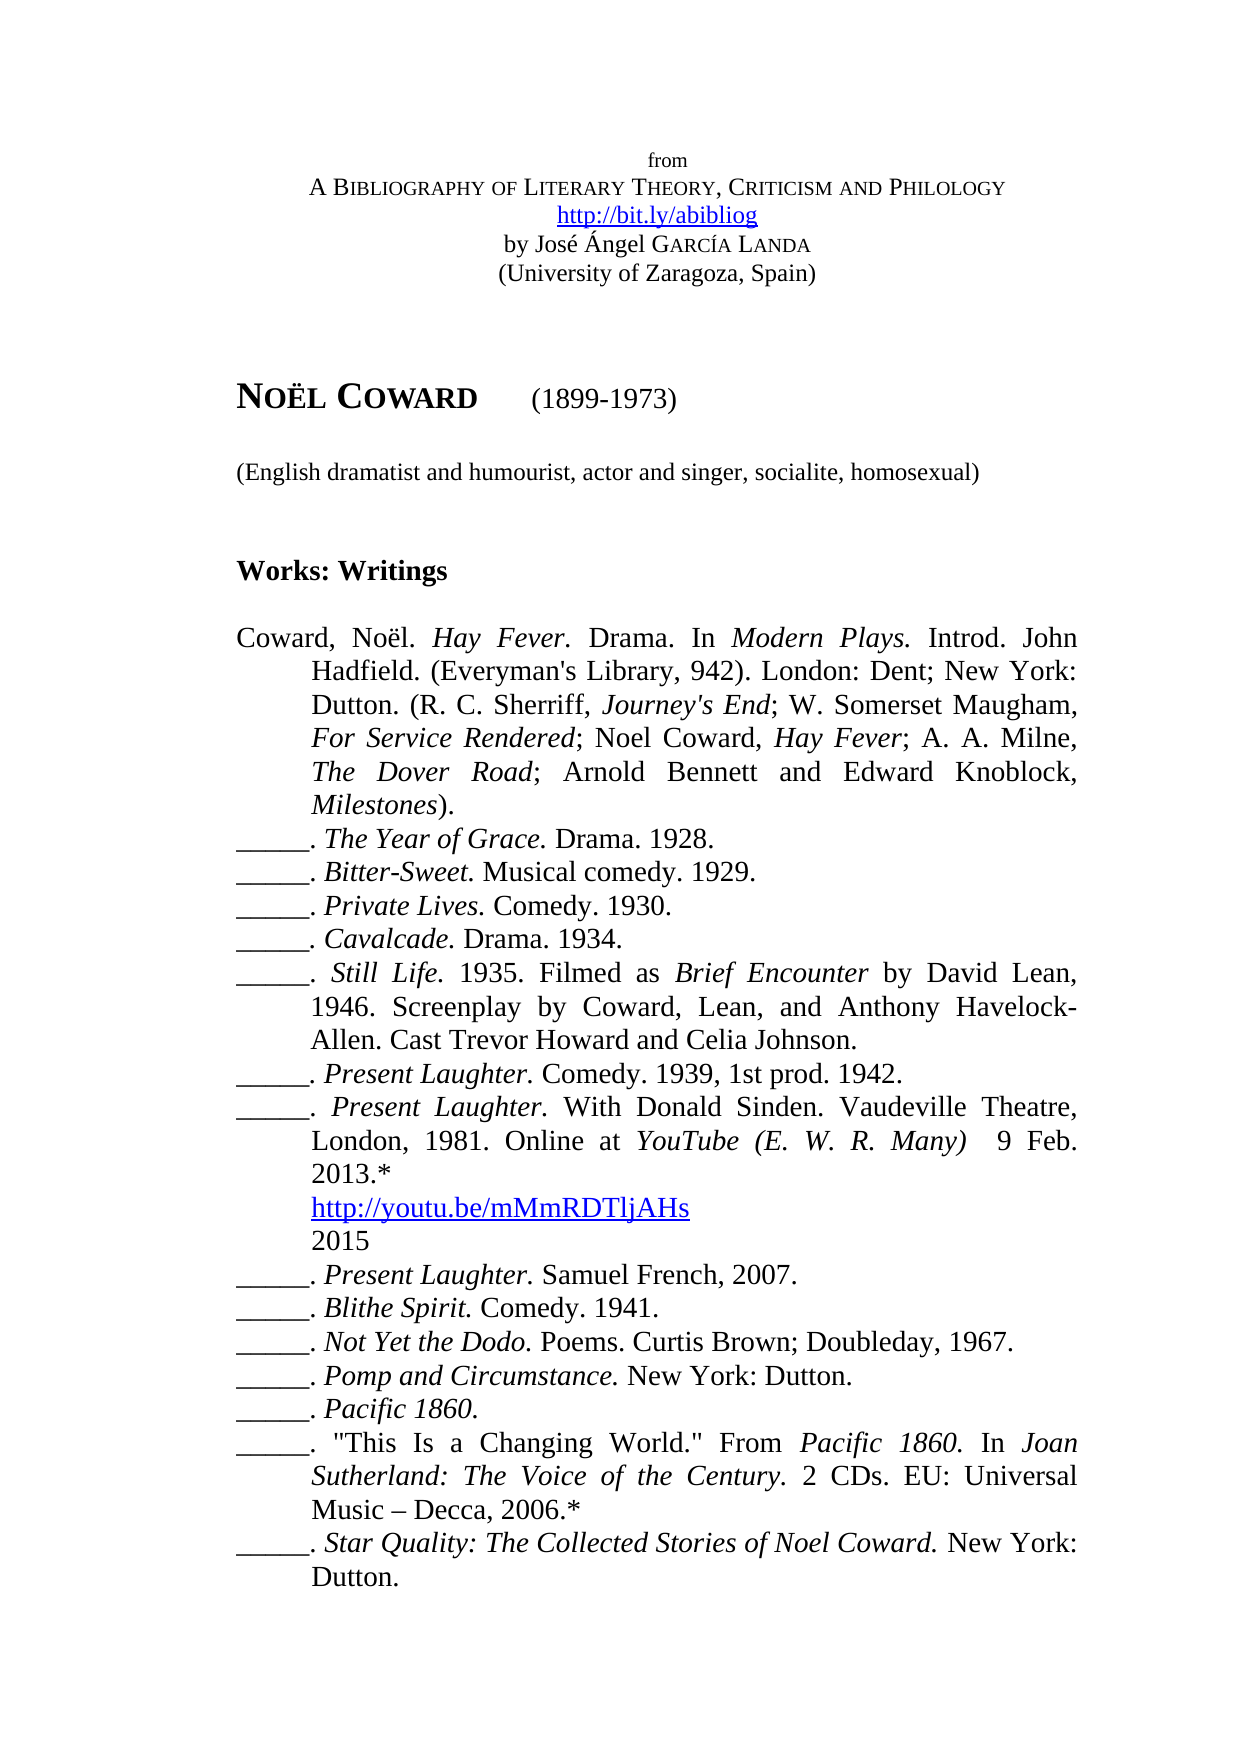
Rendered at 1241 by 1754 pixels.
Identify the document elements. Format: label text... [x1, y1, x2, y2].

text _____. The Year of Grace. Drama. 1928. [236, 821, 1078, 854]
text _____. "This Is a Changing World." From Pacific 1860. In Joan Sutherland: The Voice of the Century. 2 CDs. EU: Universal Music – Decca, 2006.* [236, 1425, 1078, 1525]
text _____. Pomp and Circumstance. New York: Dutton. [236, 1358, 1078, 1391]
text (English dramatist and humourist, actor and singer, socialite, homosexual) [236, 457, 1078, 486]
text _____. Present Laughter. With Donald Sinden. Vaudeville Theatre, London, 1981. Online at YouTube (E. W. R. Many) 9 Feb. 2013.* [236, 1089, 1078, 1190]
text A Bibliography of Literary Theory, Criticism and Philology [236, 172, 1078, 200]
text http://youtu.be/mMmRDTljAHs [236, 1190, 1078, 1223]
text _____. Still Life. 1935. Filmed as Brief Encounter by David Lean, 1946. Screenplay by Coward, Lean, and Anthony Havelock-Allen. Cast Trevor Howard and Celia Johnson. [236, 955, 1078, 1056]
text _____. Bitter-Sweet. Musical comedy. 1929. [236, 854, 1078, 888]
text _____. Not Yet the Dodo. Poems. Curtis Brown; Doubleday, 1967. [236, 1324, 1078, 1358]
text Coward, Noël. Hay Fever. Drama. In Modern Plays. Introd. John Hadfield. (Everyman's Library, 942). London: Dent; New York: Dutton. (R. C. Sherriff, Journey's End; W. Somerset Maugham, For Service Rendered; Noel Coward, Hay Fever; A. A. Milne, The Dover Road; Arnold Bennett and Edward Knoblock, Milestones). [236, 620, 1078, 821]
text _____. Star Quality: The Collected Stories of Noel Coward. New York: Dutton. [236, 1525, 1078, 1592]
text (University of Zaragoza, Spain) [236, 258, 1078, 287]
text from [236, 148, 1078, 172]
text 2015 [236, 1223, 1078, 1257]
text _____. Present Laughter. Comedy. 1939, 1st prod. 1942. [236, 1056, 1078, 1089]
text http://bit.ly/abibliog [236, 200, 1078, 229]
subtitle Noël Coward (1899-1973) [236, 374, 1078, 417]
text Works: Writings [236, 553, 1078, 586]
text by José Ángel García Landa [236, 229, 1078, 258]
text _____. Blithe Spirit. Comedy. 1941. [236, 1291, 1078, 1324]
text _____. Private Lives. Comedy. 1930. [236, 888, 1078, 922]
text _____. Pacific 1860. [236, 1391, 1078, 1425]
text _____. Present Laughter. Samuel French, 2007. [236, 1257, 1078, 1291]
text _____. Cavalcade. Drama. 1934. [236, 922, 1078, 955]
